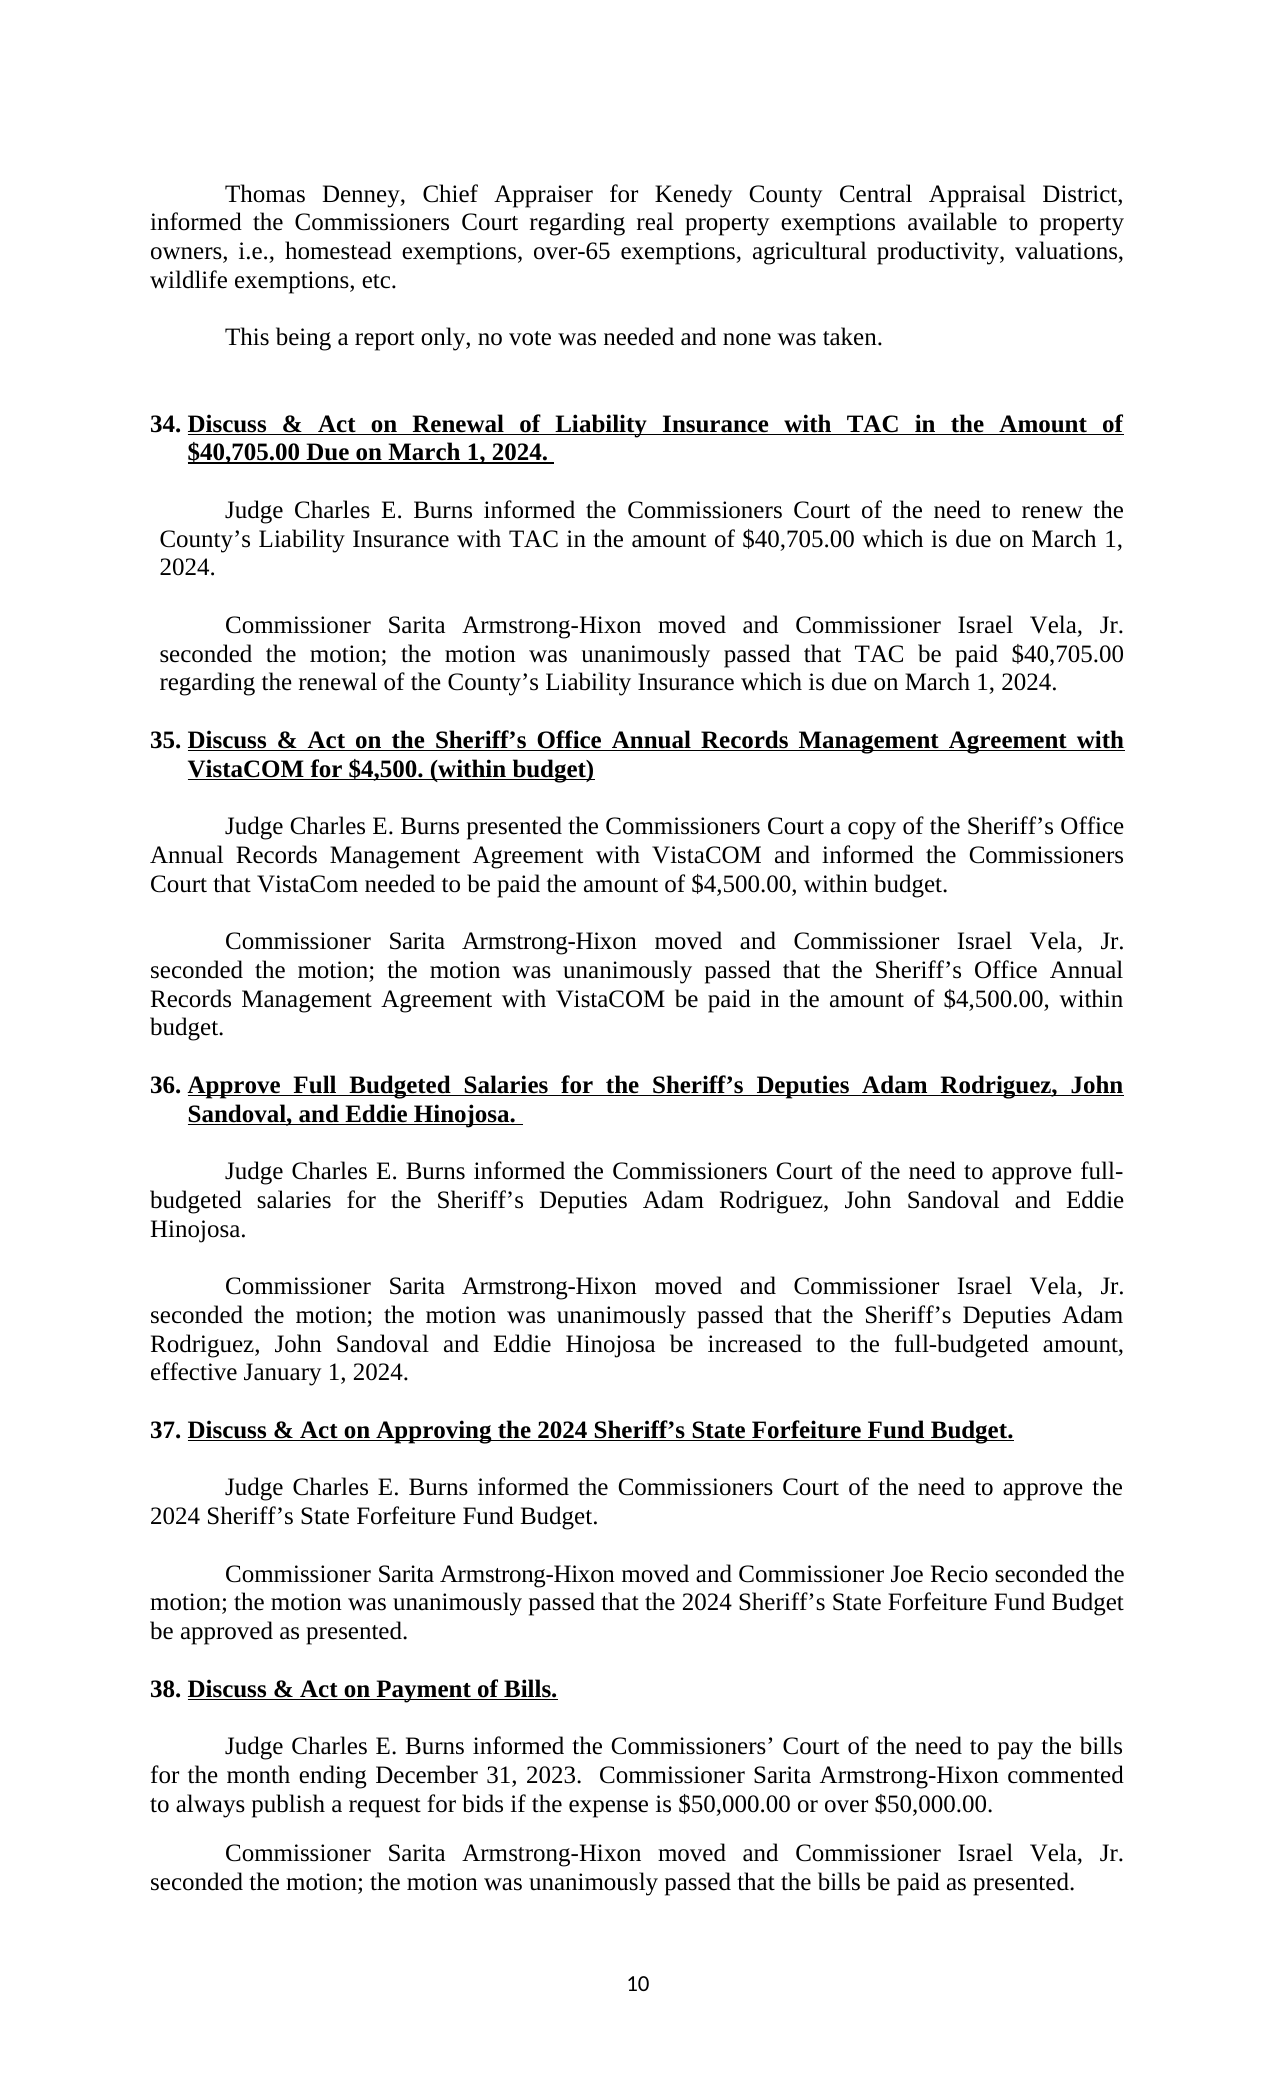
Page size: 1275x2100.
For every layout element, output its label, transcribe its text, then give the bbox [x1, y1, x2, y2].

text Commissioner Sarita Armstrong-Hixon moved and Commissioner Israel Vela, Jr. seconded the motion; the motion was unanimously passed that the Sheriff’s Deputies Adam Rodriguez, John Sandoval and Eddie Hinojosa be increased to the full-budgeted amount, effective January 1, 2024. [150, 1271, 1125, 1386]
text Thomas Denney, Chief Appraiser for Kenedy County Central Appraisal District, informed the Commissioners Court regarding real property exemptions available to property owners, i.e., homestead exemptions, over-65 exemptions, agricultural productivity, valuations, wildlife exemptions, etc. [150, 179, 1125, 294]
text This being a report only, no vote was needed and none was taken. [150, 322, 1125, 351]
list Discuss & Act on the Sheriff’s Office Annual Records Management Agreement with VistaCOM for $4,500. (within budget) [150, 725, 1125, 782]
text Commissioner Sarita Armstrong-Hixon moved and Commissioner Israel Vela, Jr. seconded the motion; the motion was unanimously passed that TAC be paid $40,705.00 regarding the renewal of the County’s Liability Insurance which is due on March 1, 2024. [159, 610, 1125, 696]
text Judge Charles E. Burns informed the Commissioners Court of the need to approve the 2024 Sheriff’s State Forfeiture Fund Budget. [150, 1472, 1125, 1530]
text Judge Charles E. Burns presented the Commissioners Court a copy of the Sheriff’s Office Annual Records Management Agreement with VistaCOM and informed the Commissioners Court that VistaCom needed to be paid the amount of $4,500.00, within budget. [150, 811, 1125, 897]
list Discuss & Act on Payment of Bills. [150, 1674, 1125, 1702]
text Commissioner Sarita Armstrong-Hixon moved and Commissioner Israel Vela, Jr. seconded the motion; the motion was unanimously passed that the bills be paid as presented. [150, 1838, 1125, 1896]
text Judge Charles E. Burns informed the Commissioners Court of the need to renew the County’s Liability Insurance with TAC in the amount of $40,705.00 which is due on March 1, 2024. [159, 495, 1125, 581]
text Judge Charles E. Burns informed the Commissioners Court of the need to approve full-budgeted salaries for the Sheriff’s Deputies Adam Rodriguez, John Sandoval and Eddie Hinojosa. [150, 1156, 1125, 1242]
text Judge Charles E. Burns informed the Commissioners’ Court of the need to pay the bills for the month ending December 31, 2023. Commissioner Sarita Armstrong-Hixon commented to always publish a request for bids if the expense is $50,000.00 or over $50,000.00. [150, 1731, 1125, 1817]
list Approve Full Budgeted Salaries for the Sheriff’s Deputies Adam Rodriguez, John Sandoval, and Eddie Hinojosa. [150, 1070, 1125, 1127]
list Discuss & Act on Approving the 2024 Sheriff’s State Forfeiture Fund Budget. [150, 1415, 1125, 1444]
text Commissioner Sarita Armstrong-Hixon moved and Commissioner Israel Vela, Jr. seconded the motion; the motion was unanimously passed that the Sheriff’s Office Annual Records Management Agreement with VistaCOM be paid in the amount of $4,500.00, within budget. [150, 926, 1125, 1041]
text Commissioner Sarita Armstrong-Hixon moved and Commissioner Joe Recio seconded the motion; the motion was unanimously passed that the 2024 Sheriff’s State Forfeiture Fund Budget be approved as presented. [150, 1559, 1125, 1645]
list Discuss & Act on Renewal of Liability Insurance with TAC in the Amount of $40,705.00 Due on March 1, 2024. [150, 409, 1125, 466]
